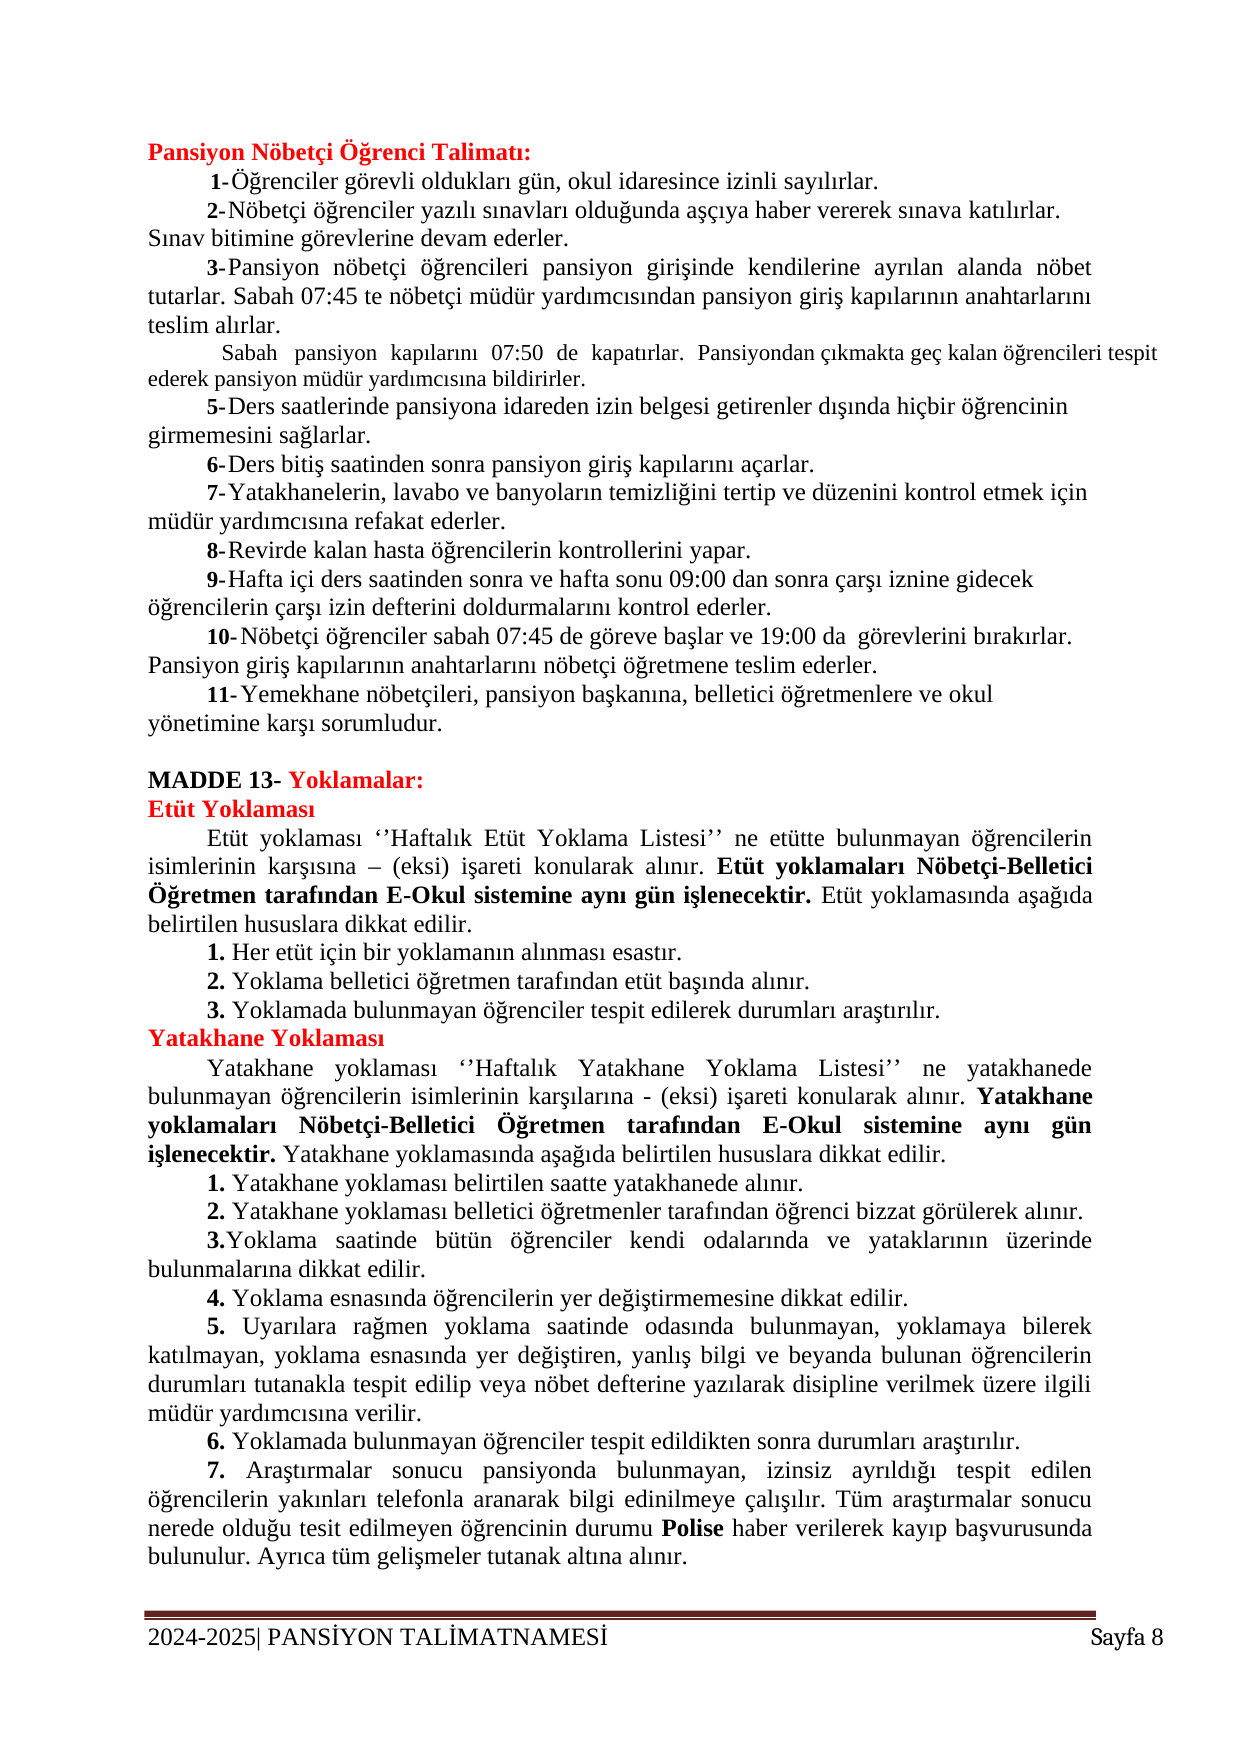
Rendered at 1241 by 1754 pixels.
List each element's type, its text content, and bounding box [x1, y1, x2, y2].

list Yoklama esnasında öğrencilerin yer değiştirmemesine dikkat edilir. [207, 1283, 1209, 1311]
text Pansiyon giriş kapılarının anahtarlarını nöbetçi öğretmene teslim ederler. [148, 650, 1209, 679]
subtitle Yatakhane Yoklaması [148, 1024, 1209, 1053]
list Öğrenciler görevli oldukları gün, okul idaresince izinli sayılırlar. [210, 166, 1209, 195]
list Ders bitiş saatinden sonra pansiyon giriş kapılarını açarlar. [207, 449, 1209, 477]
list Ders saatlerinde pansiyona idareden izin belgesi getirenler dışında hiçbir öğrencinin girmemesini sağlarlar. [148, 391, 1093, 449]
list Yoklama belletici öğretmen tarafından etüt başında alınır. [207, 966, 1209, 995]
text Etüt yoklaması ‘’Haftalık Etüt Yoklama Listesi’’ ne etütte bulunmayan öğrencilerin isimlerinin karşısına – (eksi) işareti konularak alınır. Etüt yoklamaları Nöbetçi-Belletici Öğretmen tarafından E-Okul sistemine aynı gün işlenecektir. Etüt yoklamasında aşağıda belirtilen hususlara dikkat edilir. [148, 823, 1093, 938]
list Yemekhane nöbetçileri, pansiyon başkanına, belletici öğretmenlere ve okul yönetimine karşı sorumludur. [148, 679, 1093, 736]
list Yatakhane yoklaması belirtilen saatte yatakhanede alınır. [207, 1168, 1209, 1196]
text Sınav bitimine görevlerine devam ederler. [148, 223, 1209, 252]
list Yoklama saatinde bütün öğrenciler kendi odalarında ve yataklarının üzerinde bulunmalarına dikkat edilir. [148, 1225, 1093, 1283]
list Pansiyon nöbetçi öğrencileri pansiyon girişinde kendilerine ayrılan alanda nöbet tutarlar. Sabah 07:45 te nöbetçi müdür yardımcısından pansiyon giriş kapılarının anahtarlarını teslim alırlar. [148, 252, 1093, 338]
list Her etüt için bir yoklamanın alınması esastır. [207, 938, 1209, 966]
list Sabah pansiyon kapılarını 07:50 de kapatırlar. Pansiyondan çıkmakta geç kalan öğrencileri tespit ederek pansiyon müdür yardımcısına bildirirler. [148, 338, 1209, 391]
subtitle MADDE 13- Yoklamalar: [148, 765, 1209, 794]
list Yatakhanelerin, lavabo ve banyoların temizliğini tertip ve düzenini kontrol etmek için müdür yardımcısına refakat ederler. [148, 477, 1093, 535]
list Uyarılara rağmen yoklama saatinde odasında bulunmayan, yoklamaya bilerek katılmayan, yoklama esnasında yer değiştiren, yanlış bilgi ve beyanda bulunan öğrencilerin durumları tutanakla tespit edilip veya nöbet defterine yazılarak disipline verilmek üzere ilgili müdür yardımcısına verilir. [148, 1311, 1093, 1426]
list Nöbetçi öğrenciler sabah 07:45 de göreve başlar ve 19:00 da görevlerini bırakırlar. [207, 621, 1209, 650]
list Yoklamada bulunmayan öğrenciler tespit edilerek durumları araştırılır. [207, 995, 1209, 1024]
list Hafta içi ders saatinden sonra ve hafta sonu 09:00 dan sonra çarşı iznine gidecek öğrencilerin çarşı izin defterini doldurmalarını kontrol ederler. [148, 564, 1093, 621]
list Yatakhane yoklaması belletici öğretmenler tarafından öğrenci bizzat görülerek alınır. [207, 1196, 1209, 1225]
text Yatakhane yoklaması ‘’Haftalık Yatakhane Yoklama Listesi’’ ne yatakhanede bulunmayan öğrencilerin isimlerinin karşılarına - (eksi) işareti konularak alınır. Yatakhane yoklamaları Nöbetçi-Belletici Öğretmen tarafından E-Okul sistemine aynı gün işlenecektir. Yatakhane yoklamasında aşağıda belirtilen hususlara dikkat edilir. [148, 1053, 1093, 1168]
list Nöbetçi öğrenciler yazılı sınavları olduğunda aşçıya haber vererek sınava katılırlar. [207, 195, 1209, 223]
list Araştırmalar sonucu pansiyonda bulunmayan, izinsiz ayrıldığı tespit edilen öğrencilerin yakınları telefonla aranarak bilgi edinilmeye çalışılır. Tüm araştırmalar sonucu nerede olduğu tesit edilmeyen öğrencinin durumu Polise haber verilerek kayıp başvurusunda bulunulur. Ayrıca tüm gelişmeler tutanak altına alınır. [148, 1455, 1093, 1570]
text Etüt Yoklaması [148, 794, 1209, 823]
list Revirde kalan hasta öğrencilerin kontrollerini yapar. [207, 535, 1209, 564]
subtitle Pansiyon Nöbetçi Öğrenci Talimatı: [148, 137, 1209, 166]
list Yoklamada bulunmayan öğrenciler tespit edildikten sonra durumları araştırılır. [207, 1426, 1209, 1455]
